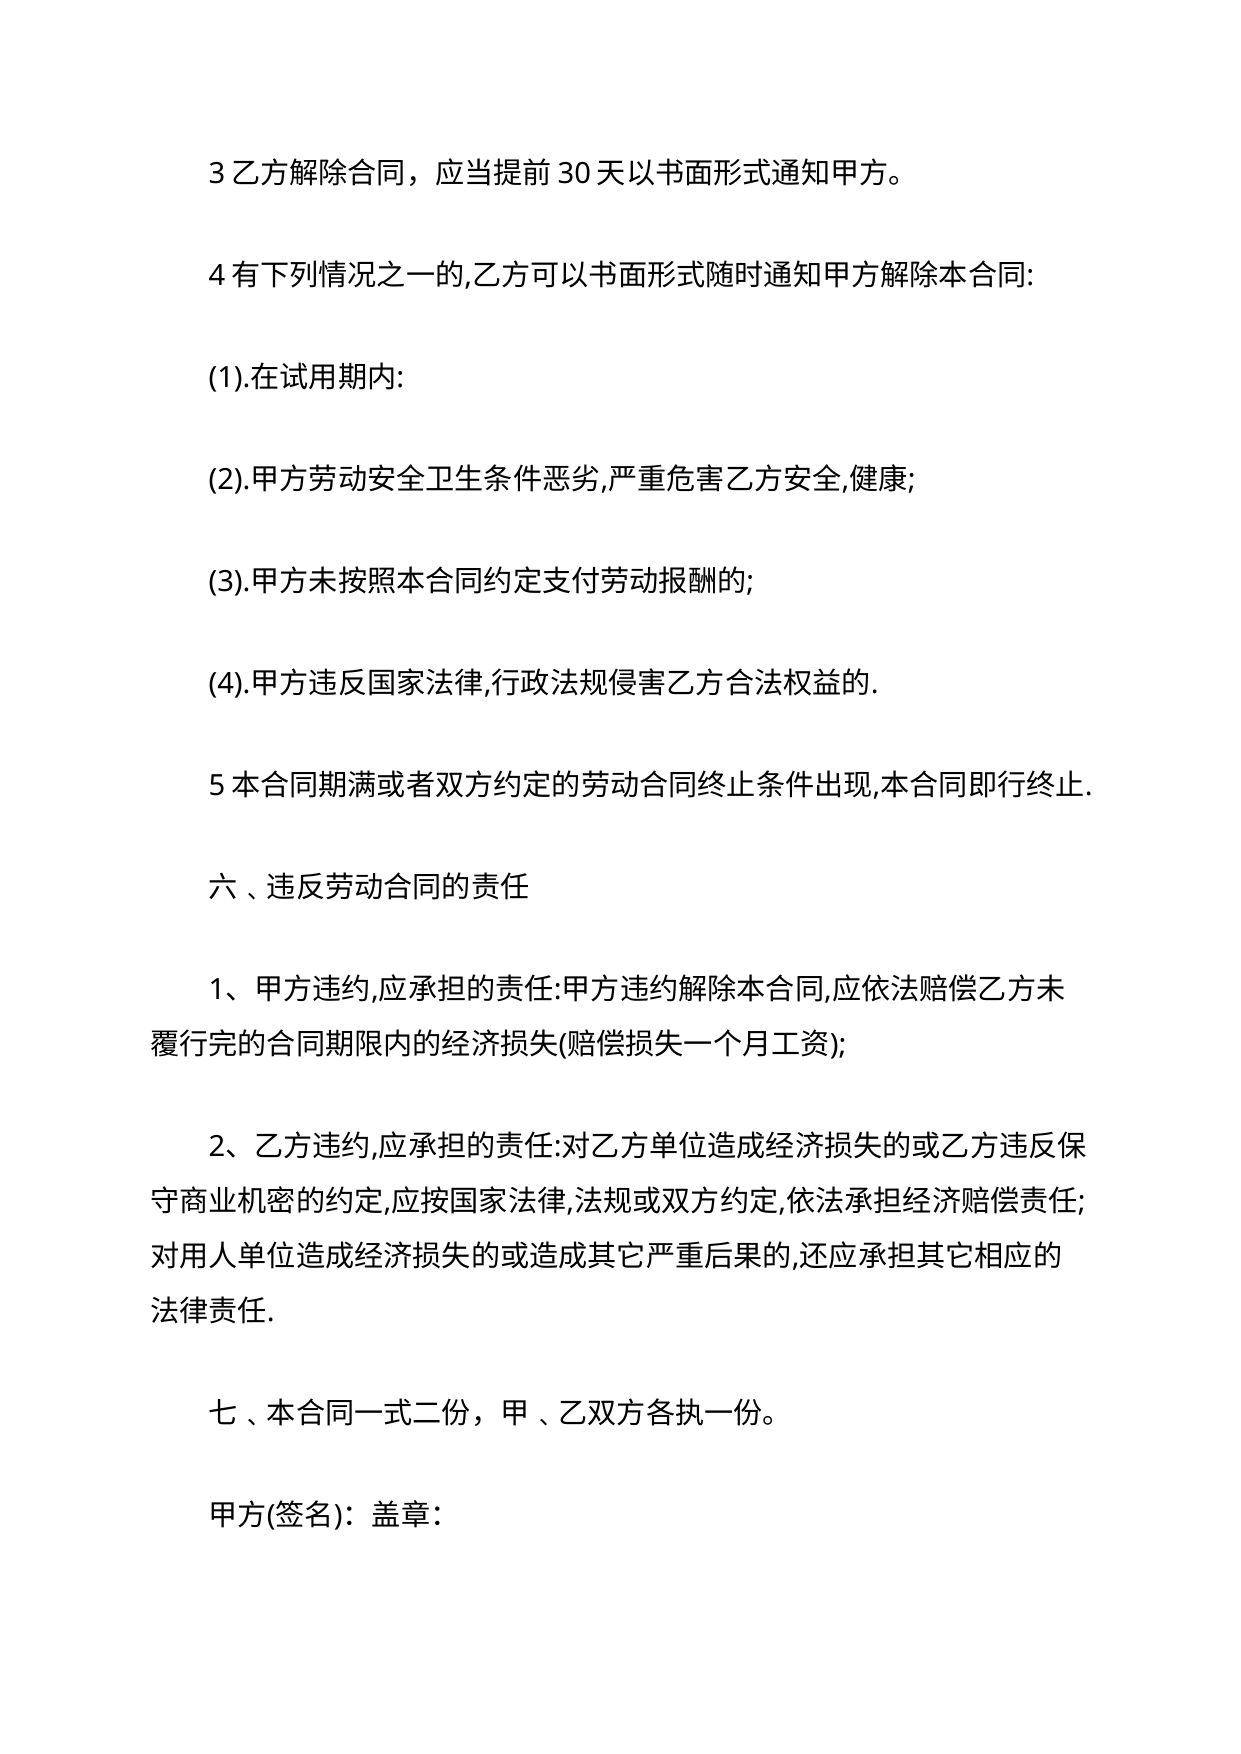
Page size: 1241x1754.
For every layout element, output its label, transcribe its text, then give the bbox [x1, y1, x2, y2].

text 2、乙方违约,应承担的责任:对乙方单位造成经济损失的或乙方违反保守商业机密的约定,应按国家法律,法规或双方约定,依法承担经济赔偿责任;对用人单位造成经济损失的或造成其它严重后果的,还应承担其它相应的法律责任. [150, 1123, 1090, 1330]
text (2).甲方劳动安全卫生条件恶劣,严重危害乙方安全,健康; [150, 456, 1090, 498]
text 3乙方解除合同，应当提前30天以书面形式通知甲方。 [150, 150, 1090, 192]
text (1).在试用期内: [150, 354, 1090, 396]
text 5本合同期满或者双方约定的劳动合同终止条件出现,本合同即行终止. [150, 762, 1090, 804]
text 甲方(签名)：盖章： [150, 1491, 1090, 1534]
text (3).甲方未按照本合同约定支付劳动报酬的; [150, 558, 1090, 600]
text 4有下列情况之一的,乙方可以书面形式随时通知甲方解除本合同: [150, 252, 1090, 294]
text 六﹑违反劳动合同的责任 [150, 864, 1090, 906]
text 七﹑本合同一式二份，甲﹑乙双方各执一份。 [150, 1389, 1090, 1432]
text 1、甲方违约,应承担的责任:甲方违约解除本合同,应依法赔偿乙方未覆行完的合同期限内的经济损失(赔偿损失一个月工资); [150, 966, 1090, 1063]
text (4).甲方违反国家法律,行政法规侵害乙方合法权益的. [150, 660, 1090, 702]
